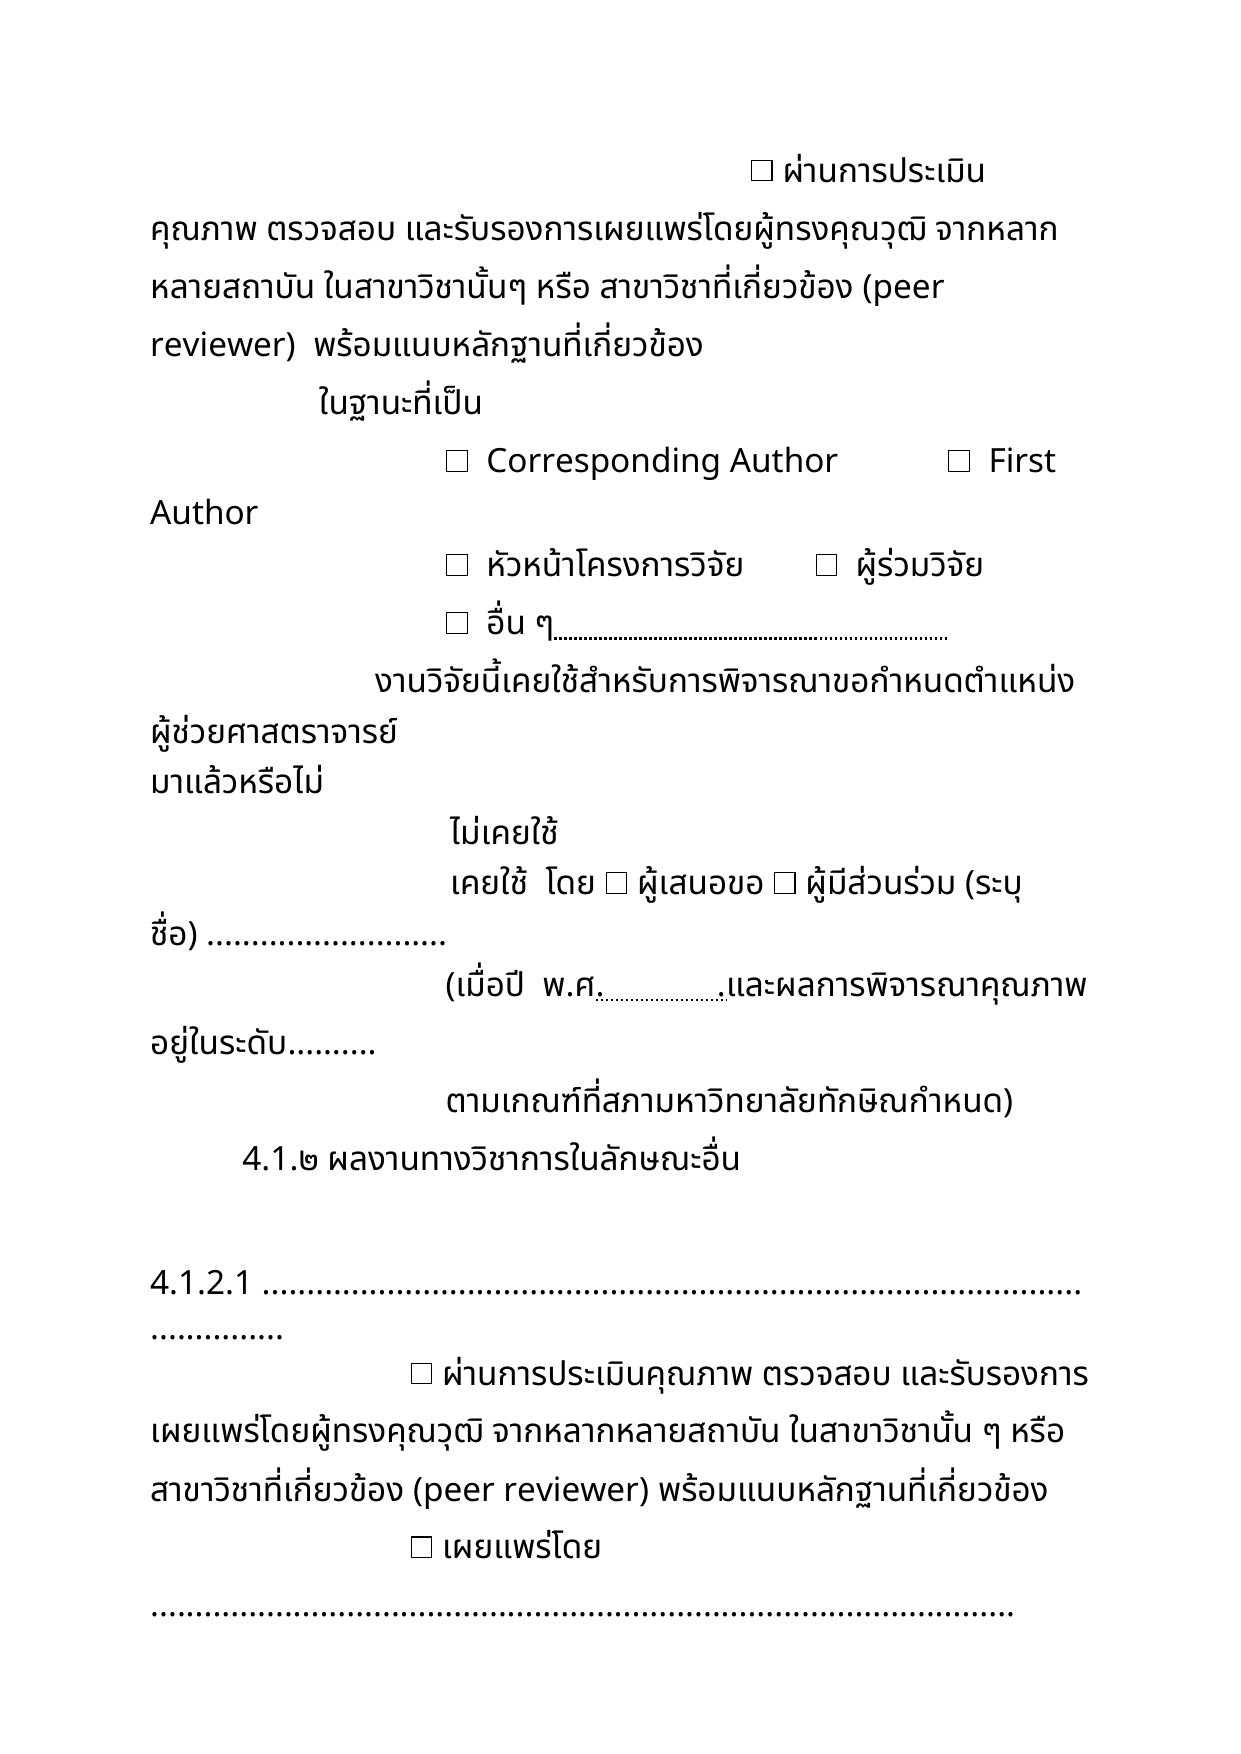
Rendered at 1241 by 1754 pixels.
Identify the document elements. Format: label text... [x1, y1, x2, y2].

text 4.1.๒ ผลงานทางวิชาการในลักษณะอื่น [150, 1135, 1090, 1185]
text 󠅈 ไม่เคยใช้ [150, 808, 1090, 859]
text หัวหน้าโครงการวิจัย ผู้ร่วมวิจัย [150, 541, 1090, 592]
text มาแล้วหรือไม่ [150, 758, 1090, 808]
text งานวิจัยนี้เคยใช้สำหรับการพิจารณาขอกำหนดตำแหน่งผู้ช่วยศาสตราจารย์ [150, 657, 1090, 758]
text (เมื่อปี พ.ศ. .และผลการพิจารณาคุณภาพอยู่ในระดับ.......... ตามเกณฑ์ที่สภามหาวิทยาลัยทักษิณกำหนด) [150, 960, 1090, 1127]
text Corresponding Author First Author [150, 437, 1090, 534]
text 󠅈 เคยใช้ โดย ผู้เสนอขอ ผู้มีส่วนร่วม (ระบุชื่อ) ........................... [150, 859, 1090, 960]
text ผ่านการประเมินคุณภาพ ตรวจสอบ และรับรองการเผยแพร่โดยผู้ทรงคุณวุฒิ จากหลากหลายสถาบัน ในสาขาวิชานั้นๆ หรือ สาขาวิชาที่เกี่ยวข้อง (peer reviewer) พร้อมแนบหลักฐานที่เกี่ยวข้อง [150, 147, 1093, 372]
text ในฐานะที่เป็น [150, 379, 1139, 429]
text ผ่านการประเมินคุณภาพ ตรวจสอบ และรับรองการเผยแพร่โดยผู้ทรงคุณวุฒิ จากหลากหลายสถาบัน ในสาขาวิชานั้น ๆ หรือ สาขาวิชาที่เกี่ยวข้อง (peer reviewer) พร้อมแนบหลักฐานที่เกี่ยวข้อง [150, 1349, 1093, 1516]
text เผยแพร่โดย ................................................................................................. [150, 1523, 1139, 1626]
text อื่น ๆ [150, 599, 1090, 650]
text 4.1.2.1 ........................................................................................................... [150, 1185, 1090, 1349]
